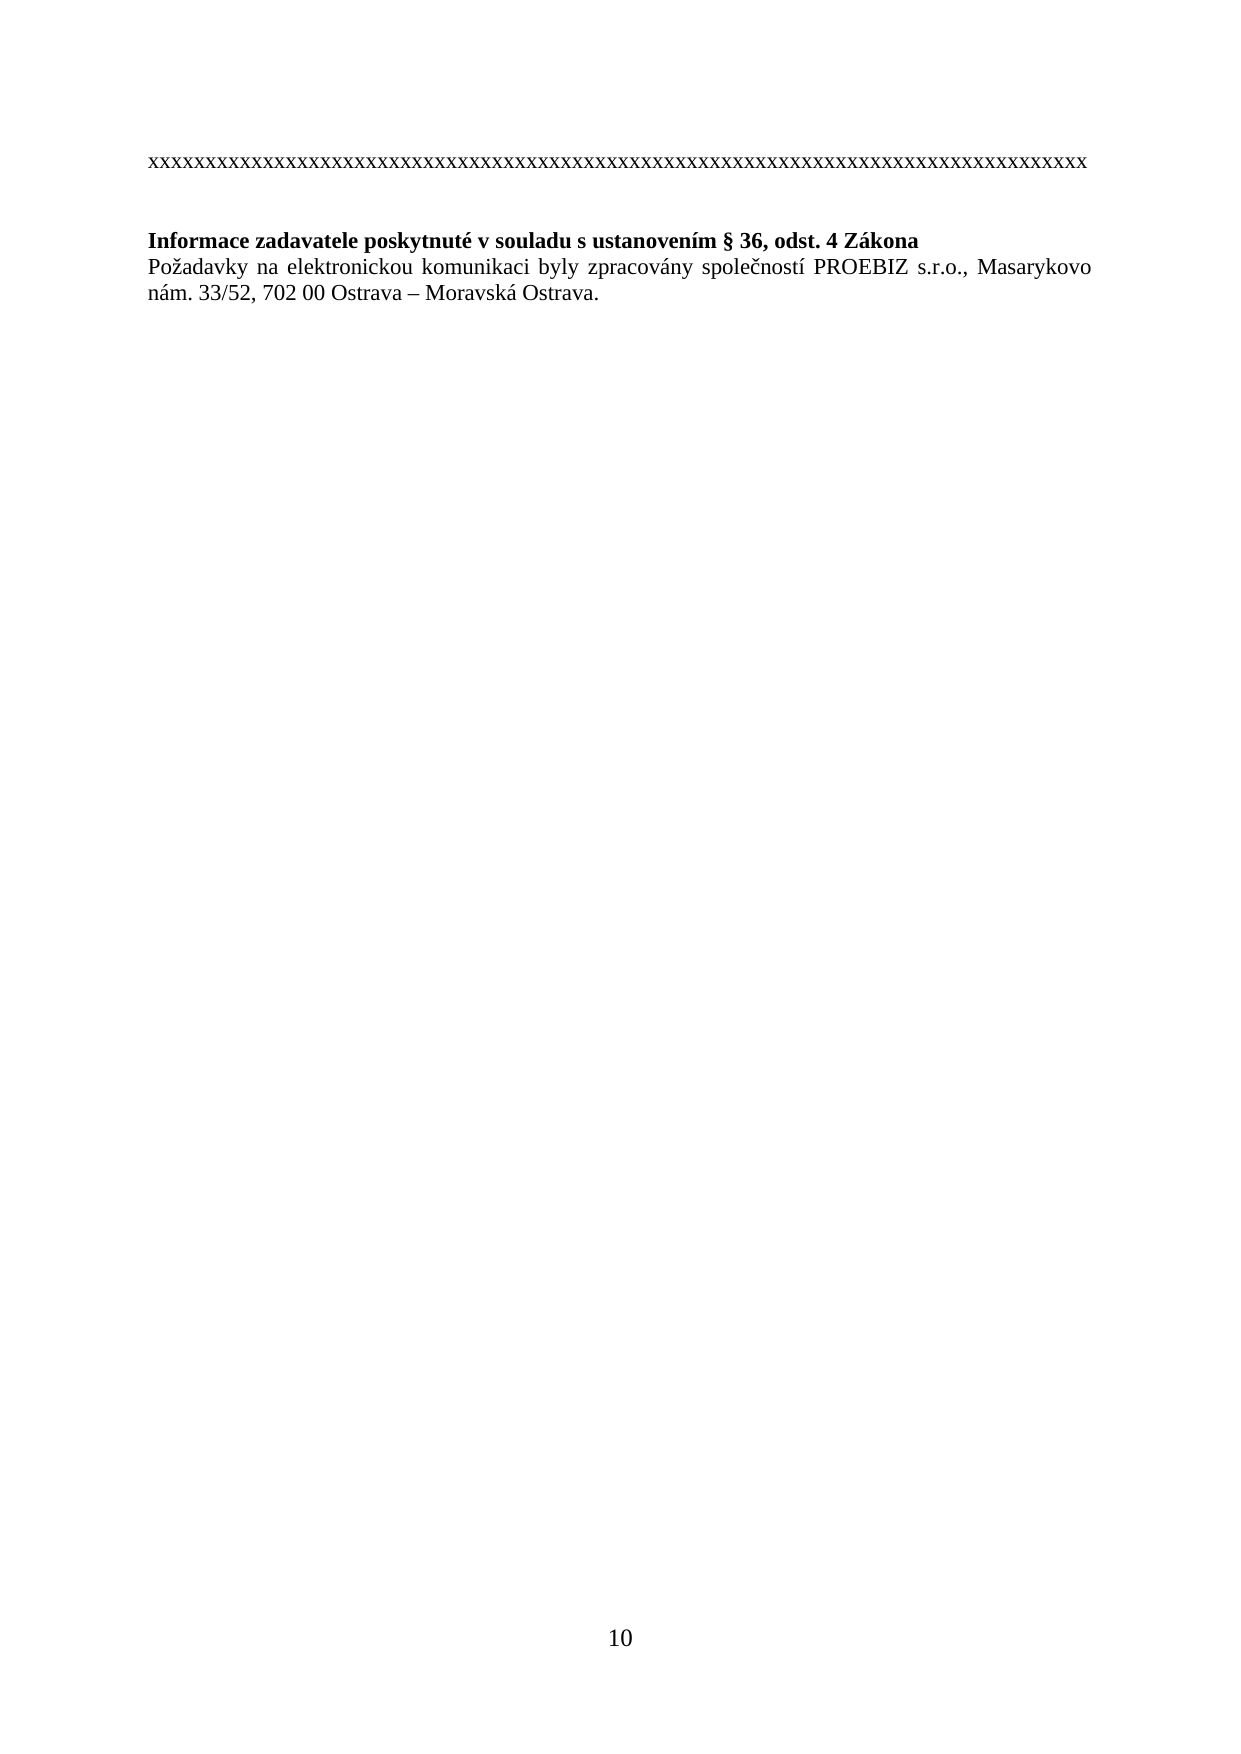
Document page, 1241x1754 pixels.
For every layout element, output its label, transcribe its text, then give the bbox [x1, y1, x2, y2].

text Požadavky na elektronickou komunikaci byly zpracovány společností PROEBIZ s.r.o., Masarykovo nám. 33/52, 702 00 Ostrava – Moravská Ostrava. [148, 253, 1093, 306]
text xxxxxxxxxxxxxxxxxxxxxxxxxxxxxxxxxxxxxxxxxxxxxxxxxxxxxxxxxxxxxxxxxxxxxxxxxxxxxxxxxx [148, 148, 1093, 174]
text Informace zadavatele poskytnuté v souladu s ustanovením § 36, odst. 4 Zákona [148, 227, 1093, 253]
